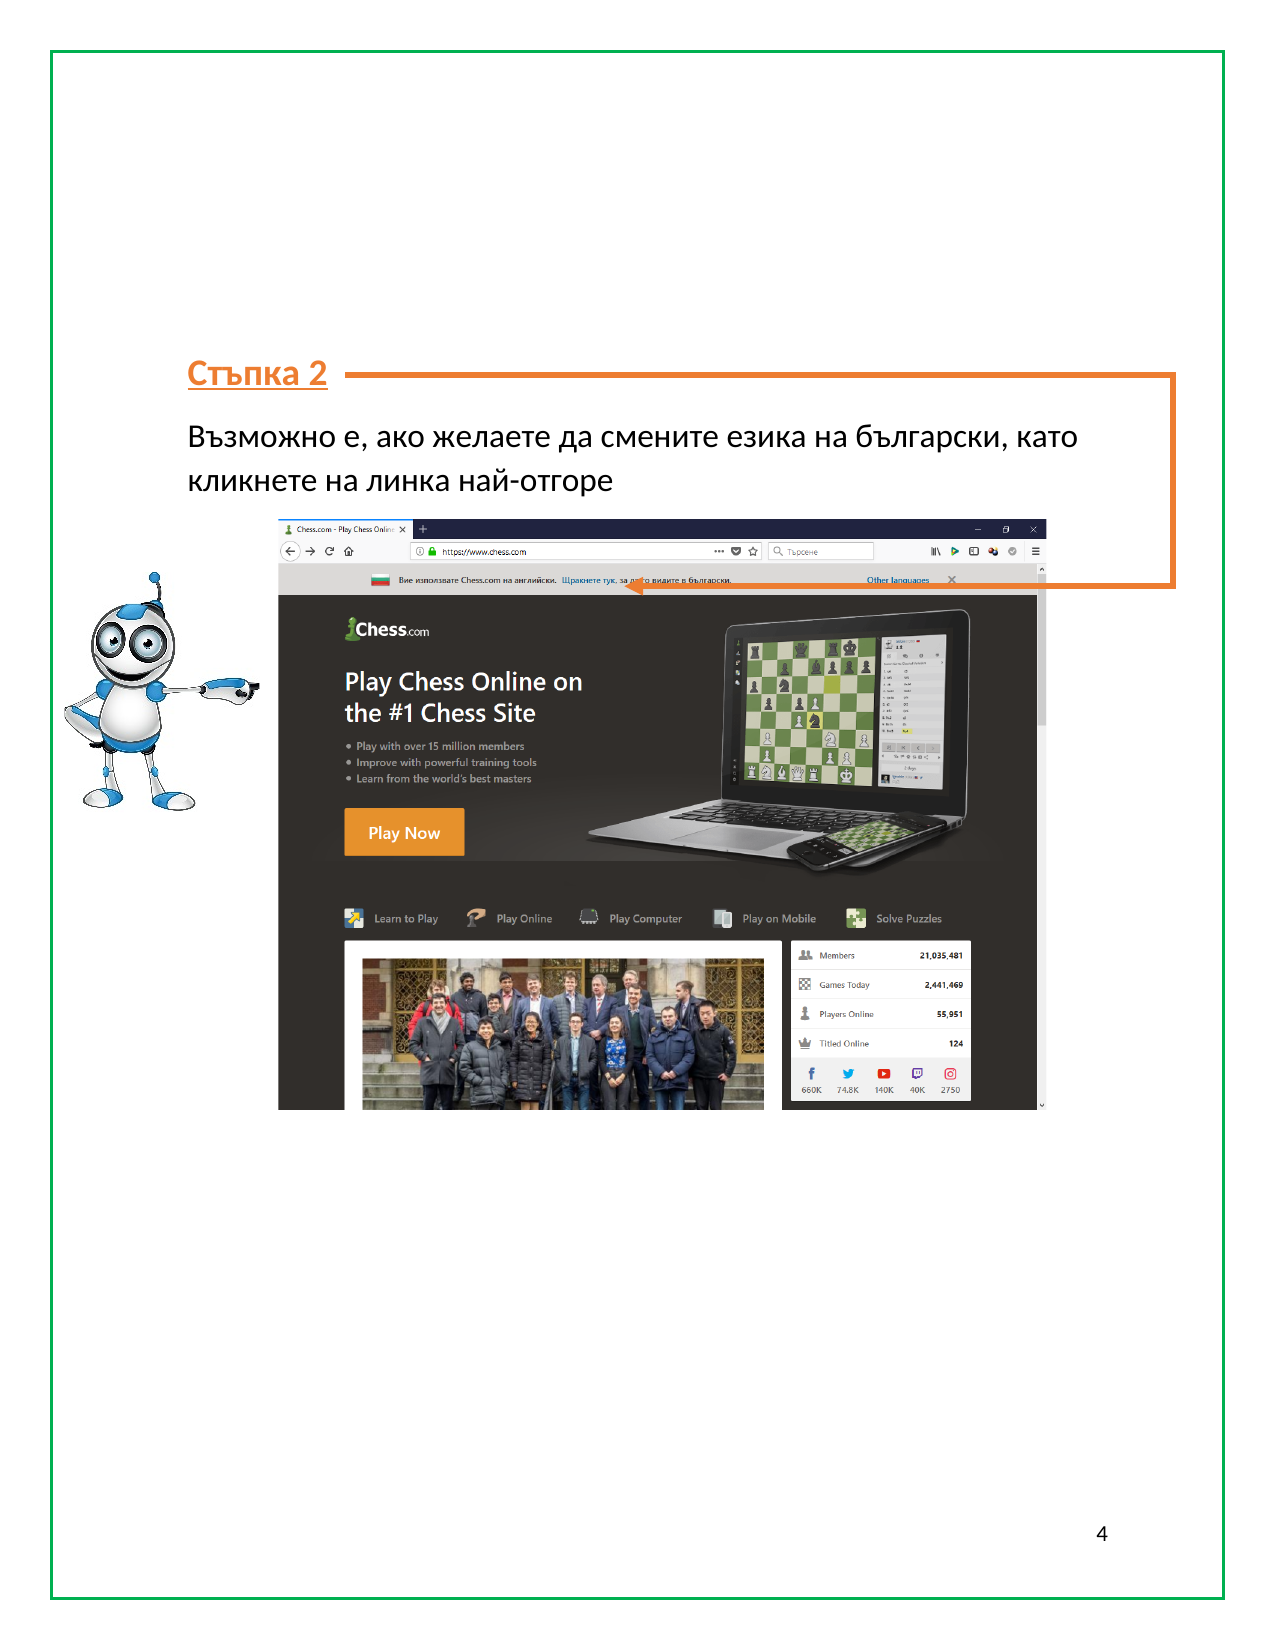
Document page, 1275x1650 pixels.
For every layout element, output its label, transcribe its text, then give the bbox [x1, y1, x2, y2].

picture [62, 572, 259, 810]
text Възможно е, ако желаете да смените езика на български, като кликнете на линка най-отгоре [187, 414, 1107, 499]
text Стъпка 2 [187, 348, 1107, 394]
picture [277, 519, 1046, 1110]
